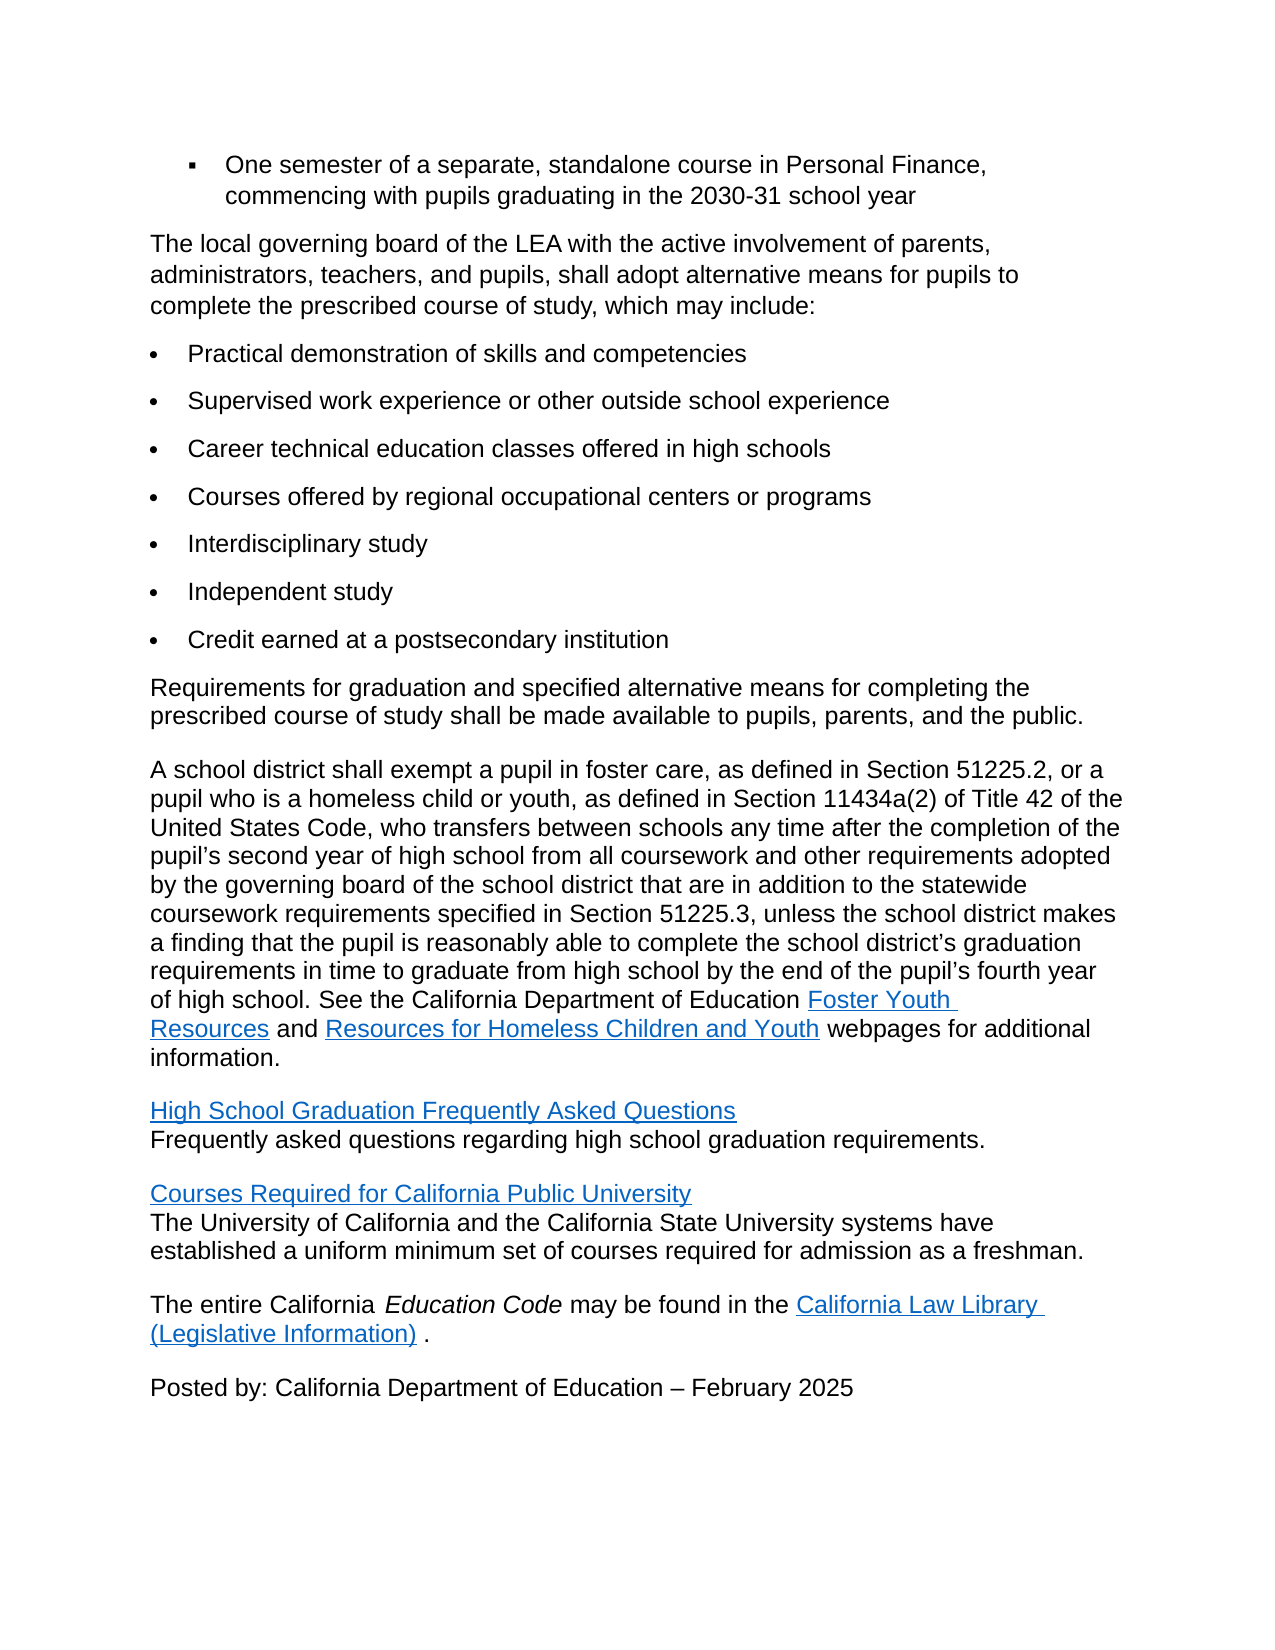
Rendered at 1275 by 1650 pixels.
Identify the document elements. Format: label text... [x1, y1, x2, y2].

list Courses offered by regional occupational centers or programs [150, 482, 1125, 510]
text Requirements for graduation and specified alternative means for completing the prescribed course of study shall be made available to pupils, parents, and the public. [150, 672, 1125, 730]
list Independent study [150, 577, 1125, 606]
list Career technical education classes offered in high schools [150, 434, 1125, 463]
list One semester of a separate, standalone course in Personal Finance, commencing with pupils graduating in the 2030-31 school year [187, 150, 1125, 210]
text High School Graduation Frequently Asked Questions Frequently asked questions regarding high school graduation requirements. [150, 1096, 1125, 1154]
text A school district shall exempt a pupil in foster care, as defined in Section 51225.2, or a pupil who is a homeless child or youth, as defined in Section 11434a(2) of Title 42 of the United States Code, who transfers between schools any time after the completion of the pupil’s second year of high school from all coursework and other requirements adopted by the governing board of the school district that are in addition to the statewide coursework requirements specified in Section 51225.3, unless the school district makes a finding that the pupil is reasonably able to complete the school district’s graduation requirements in time to graduate from high school by the end of the pupil’s fourth year of high school. See the California Department of Education Foster Youth Resources and Resources for Homeless Children and Youth webpages for additional information. [150, 755, 1125, 1071]
list Practical demonstration of skills and competencies [150, 338, 1125, 367]
text The entire California Education Code may be found in the California Law Library (Legislative Information) . [150, 1290, 1125, 1348]
text The local governing board of the LEA with the active involvement of parents, administrators, teachers, and pupils, shall adopt alternative means for pupils to complete the prescribed course of study, which may include: [150, 229, 1125, 319]
list Supervised work experience or other outside school experience [150, 386, 1125, 415]
text Courses Required for California Public University The University of California and the California State University systems have established a uniform minimum set of courses required for admission as a freshman. [150, 1179, 1125, 1265]
text Posted by: California Department of Education – February 2025 [150, 1373, 1125, 1401]
list Credit earned at a postsecondary institution [150, 625, 1125, 653]
list Interdisciplinary study [150, 529, 1125, 558]
